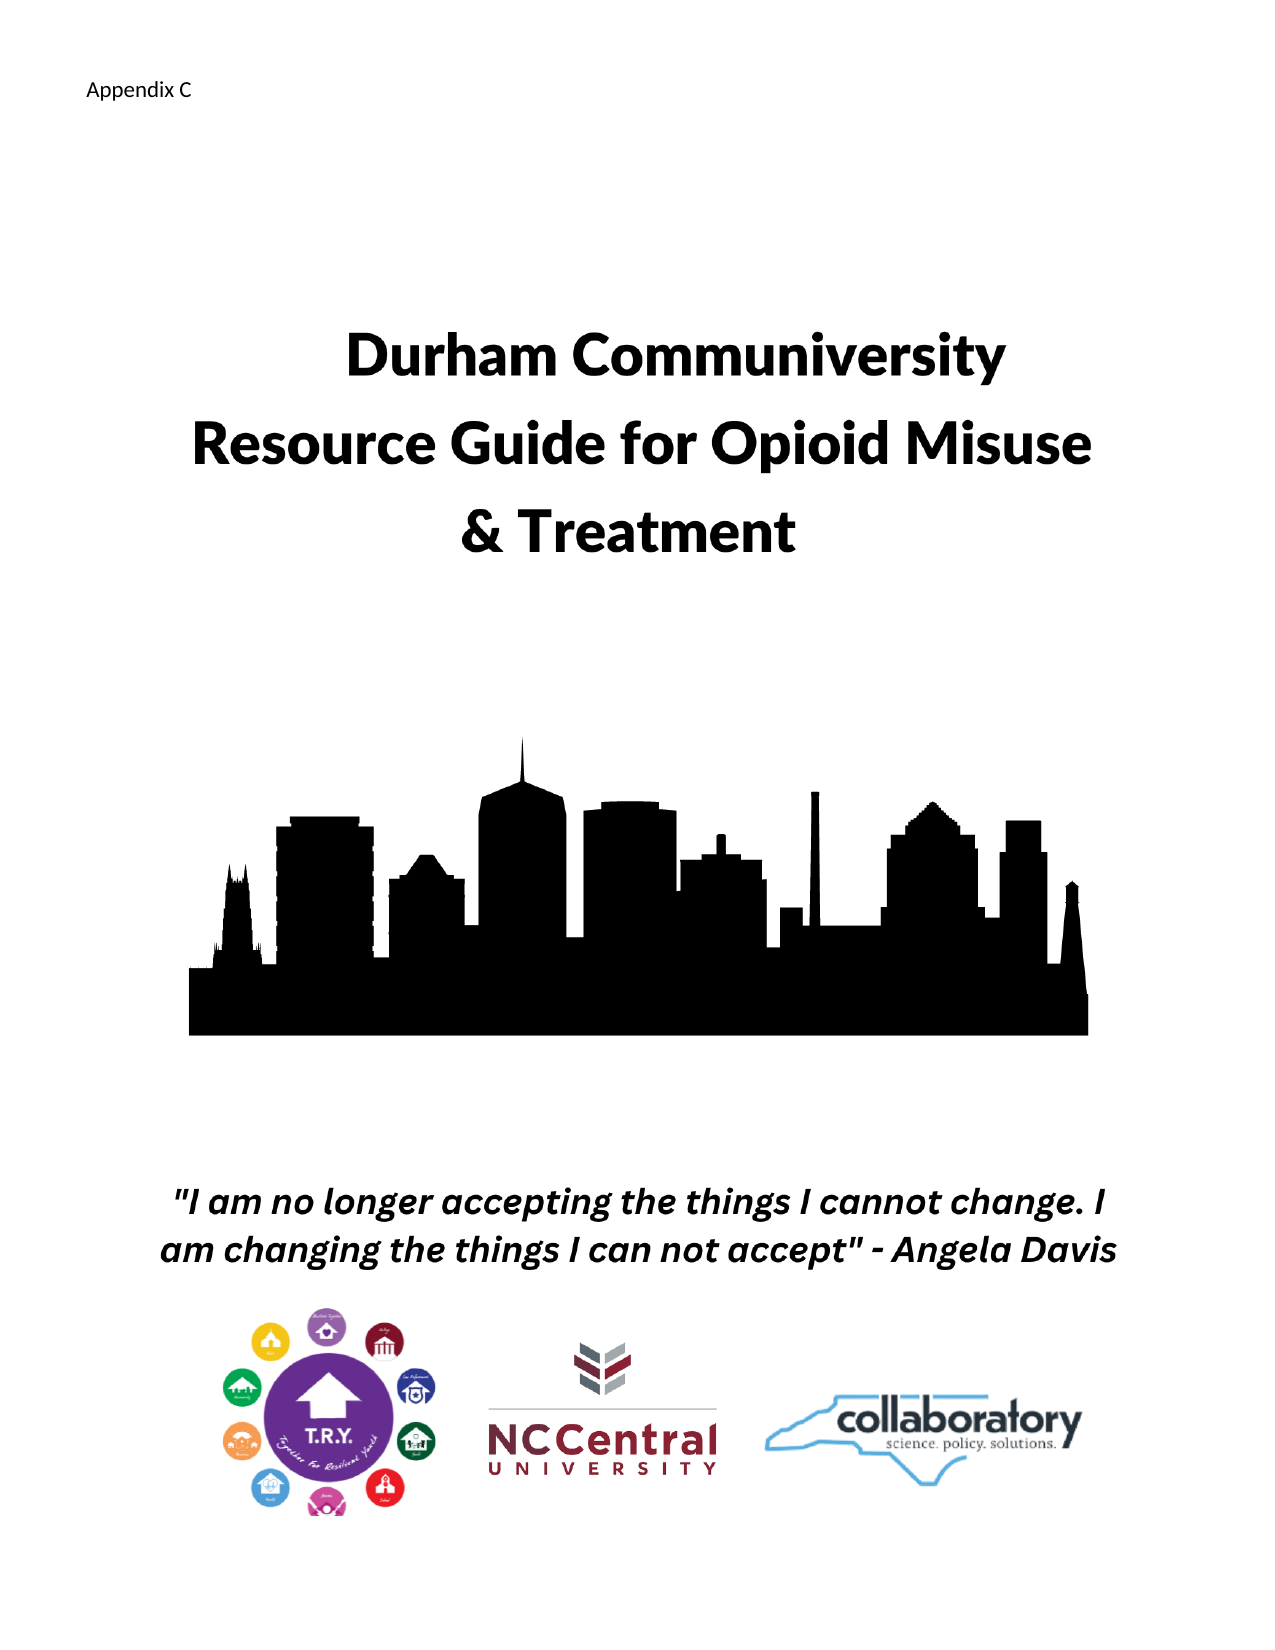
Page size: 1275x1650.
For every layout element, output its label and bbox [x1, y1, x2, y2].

picture [75, 134, 1200, 1516]
